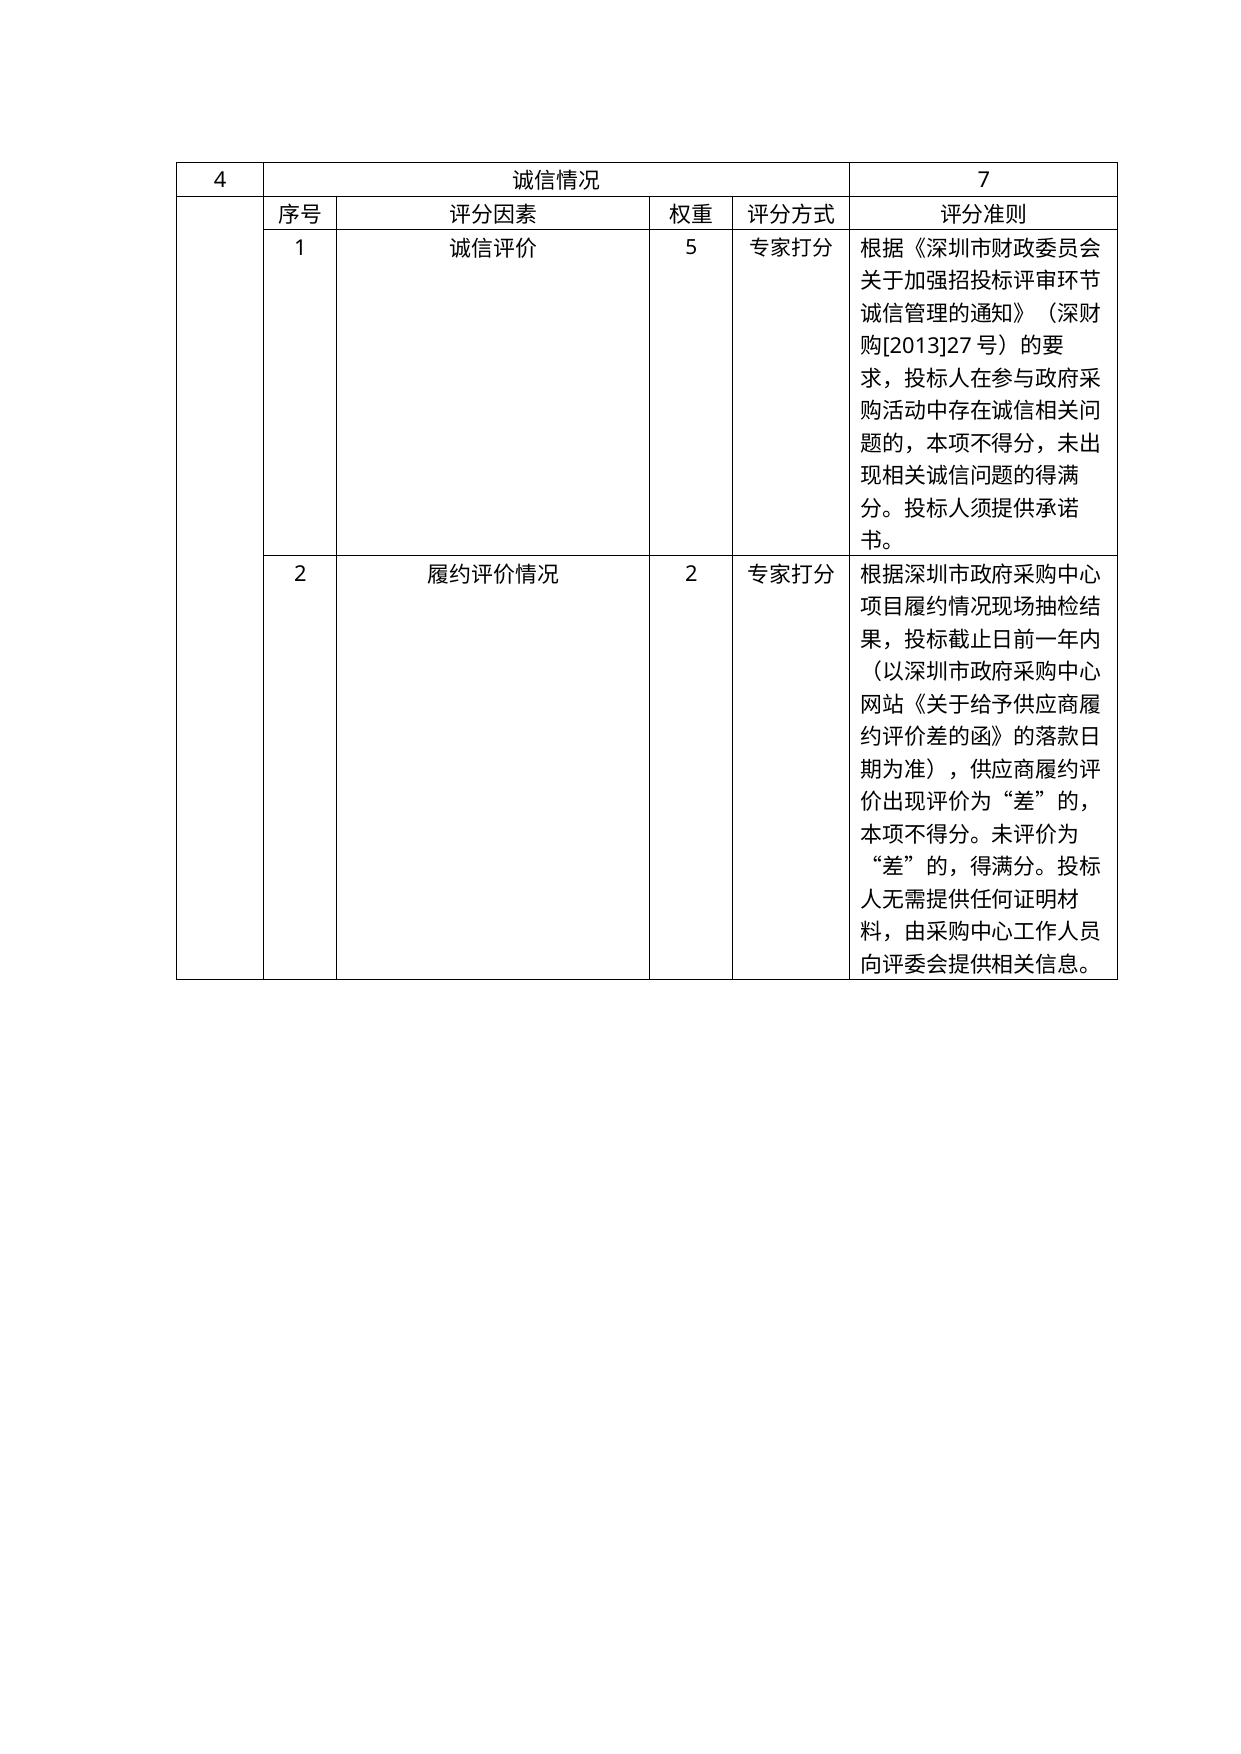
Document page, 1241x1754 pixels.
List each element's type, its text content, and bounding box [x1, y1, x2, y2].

table_cell 1 [264, 230, 336, 555]
table_cell 根据《深圳市财政委员会关于加强招投标评审环节诚信管理的通知》（深财购[2013]27号）的要求，投标人在参与政府采购活动中存在诚信相关问题的，本项不得分，未出现相关诚信问题的得满分。投标人须提供承诺书。 [850, 230, 1117, 555]
table_cell 专家打分 [733, 556, 849, 979]
table_cell 2 [650, 556, 732, 979]
table_cell 权重 [650, 197, 732, 229]
table_cell 评分准则 [850, 197, 1117, 229]
table_cell 履约评价情况 [337, 556, 649, 979]
table_cell 2 [264, 556, 336, 979]
table_cell 专家打分 [733, 230, 849, 555]
table_cell 诚信评价 [337, 230, 649, 555]
table_cell 评分因素 [337, 197, 649, 229]
table_cell 评分方式 [733, 197, 849, 229]
table_cell 5 [650, 230, 732, 555]
table_cell 4 [177, 163, 263, 196]
table_cell 诚信情况 [264, 163, 849, 196]
table_cell [177, 197, 263, 979]
table_cell 7 [850, 163, 1117, 196]
table_cell 序号 [264, 197, 336, 229]
table_cell 根据深圳市政府采购中心项目履约情况现场抽检结果，投标截止日前一年内（以深圳市政府采购中心网站《关于给予供应商履约评价差的函》的落款日期为准），供应商履约评价出现评价为“差”的，本项不得分。未评价为“差”的，得满分。投标人无需提供任何证明材料，由采购中心工作人员向评委会提供相关信息。 [850, 556, 1117, 979]
